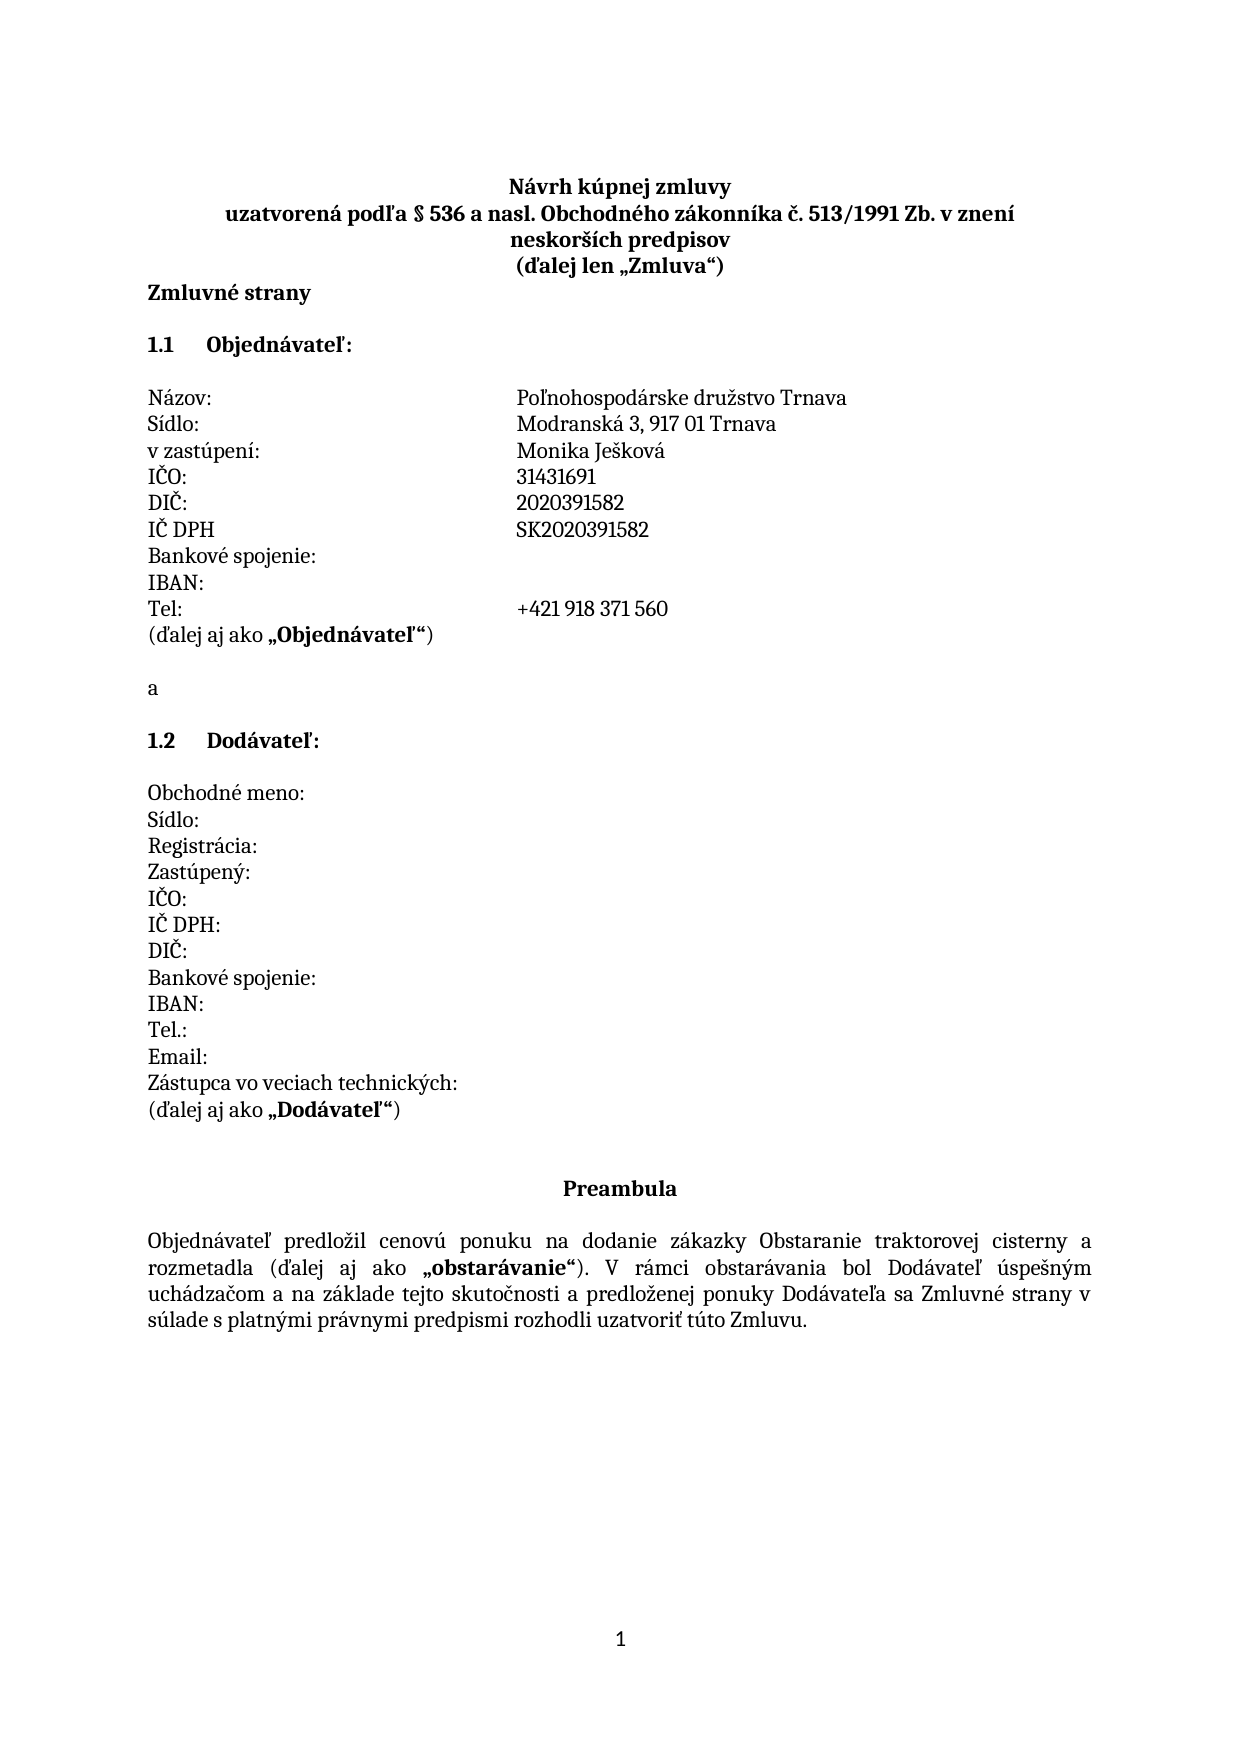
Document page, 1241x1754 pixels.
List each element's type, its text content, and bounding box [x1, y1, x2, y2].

text a [148, 675, 1093, 701]
text uzatvorená podľa § 536 a nasl. Obchodného zákonníka č. 513/1991 Zb. v znení [148, 200, 1093, 227]
text Názov: Poľnohospodárske družstvo Trnava [148, 385, 1093, 411]
text IČ DPH: [148, 912, 1093, 938]
text IČ DPH SK2020391582 [148, 517, 1093, 543]
text v zastúpení: Monika Ješková [148, 437, 1093, 464]
text IBAN: [148, 991, 1093, 1017]
text IČO: 31431691 [148, 464, 1093, 490]
text Návrh kúpnej zmluvy [148, 174, 1093, 200]
text Sídlo: [148, 806, 1093, 833]
text IBAN: [148, 569, 1093, 596]
text (ďalej len „Zmluva“) [148, 253, 1093, 279]
text Bankové spojenie: [148, 543, 1093, 569]
text IČO: [148, 886, 1093, 912]
text (ďalej aj ako „Dodávateľ“) [148, 1096, 1093, 1123]
text Tel: +421 918 371 560 [148, 596, 1093, 622]
text Preambula [148, 1175, 1093, 1202]
text Zástupca vo veciach technických: [148, 1070, 1093, 1096]
text 1.2 Dodávateľ: [148, 727, 1093, 754]
text Sídlo: Modranská 3, 917 01 Trnava [148, 411, 1093, 437]
text (ďalej aj ako „Objednávateľ“) [148, 622, 1093, 648]
list Objednávateľ: [148, 332, 1093, 358]
text Bankové spojenie: [148, 964, 1093, 991]
text Zastúpený: [148, 859, 1093, 886]
text DIČ: [148, 938, 1093, 964]
text Email: [148, 1044, 1093, 1070]
text Objednávateľ predložil cenovú ponuku na dodanie zákazky Obstaranie traktorovej cisterny a rozmetadla (ďalej aj ako „obstarávanie“). V rámci obstarávania bol Dodávateľ úspešným uchádzačom a na základe tejto skutočnosti a predloženej ponuky Dodávateľa sa Zmluvné strany v súlade s platnými právnymi predpismi rozhodli uzatvoriť túto Zmluvu. [148, 1228, 1093, 1333]
text Tel.: [148, 1017, 1093, 1044]
text Registrácia: [148, 833, 1093, 859]
text neskorších predpisov [148, 227, 1093, 253]
text Obchodné meno: [148, 780, 1093, 806]
text Zmluvné strany [148, 279, 1093, 306]
text DIČ: 2020391582 [148, 490, 1093, 517]
